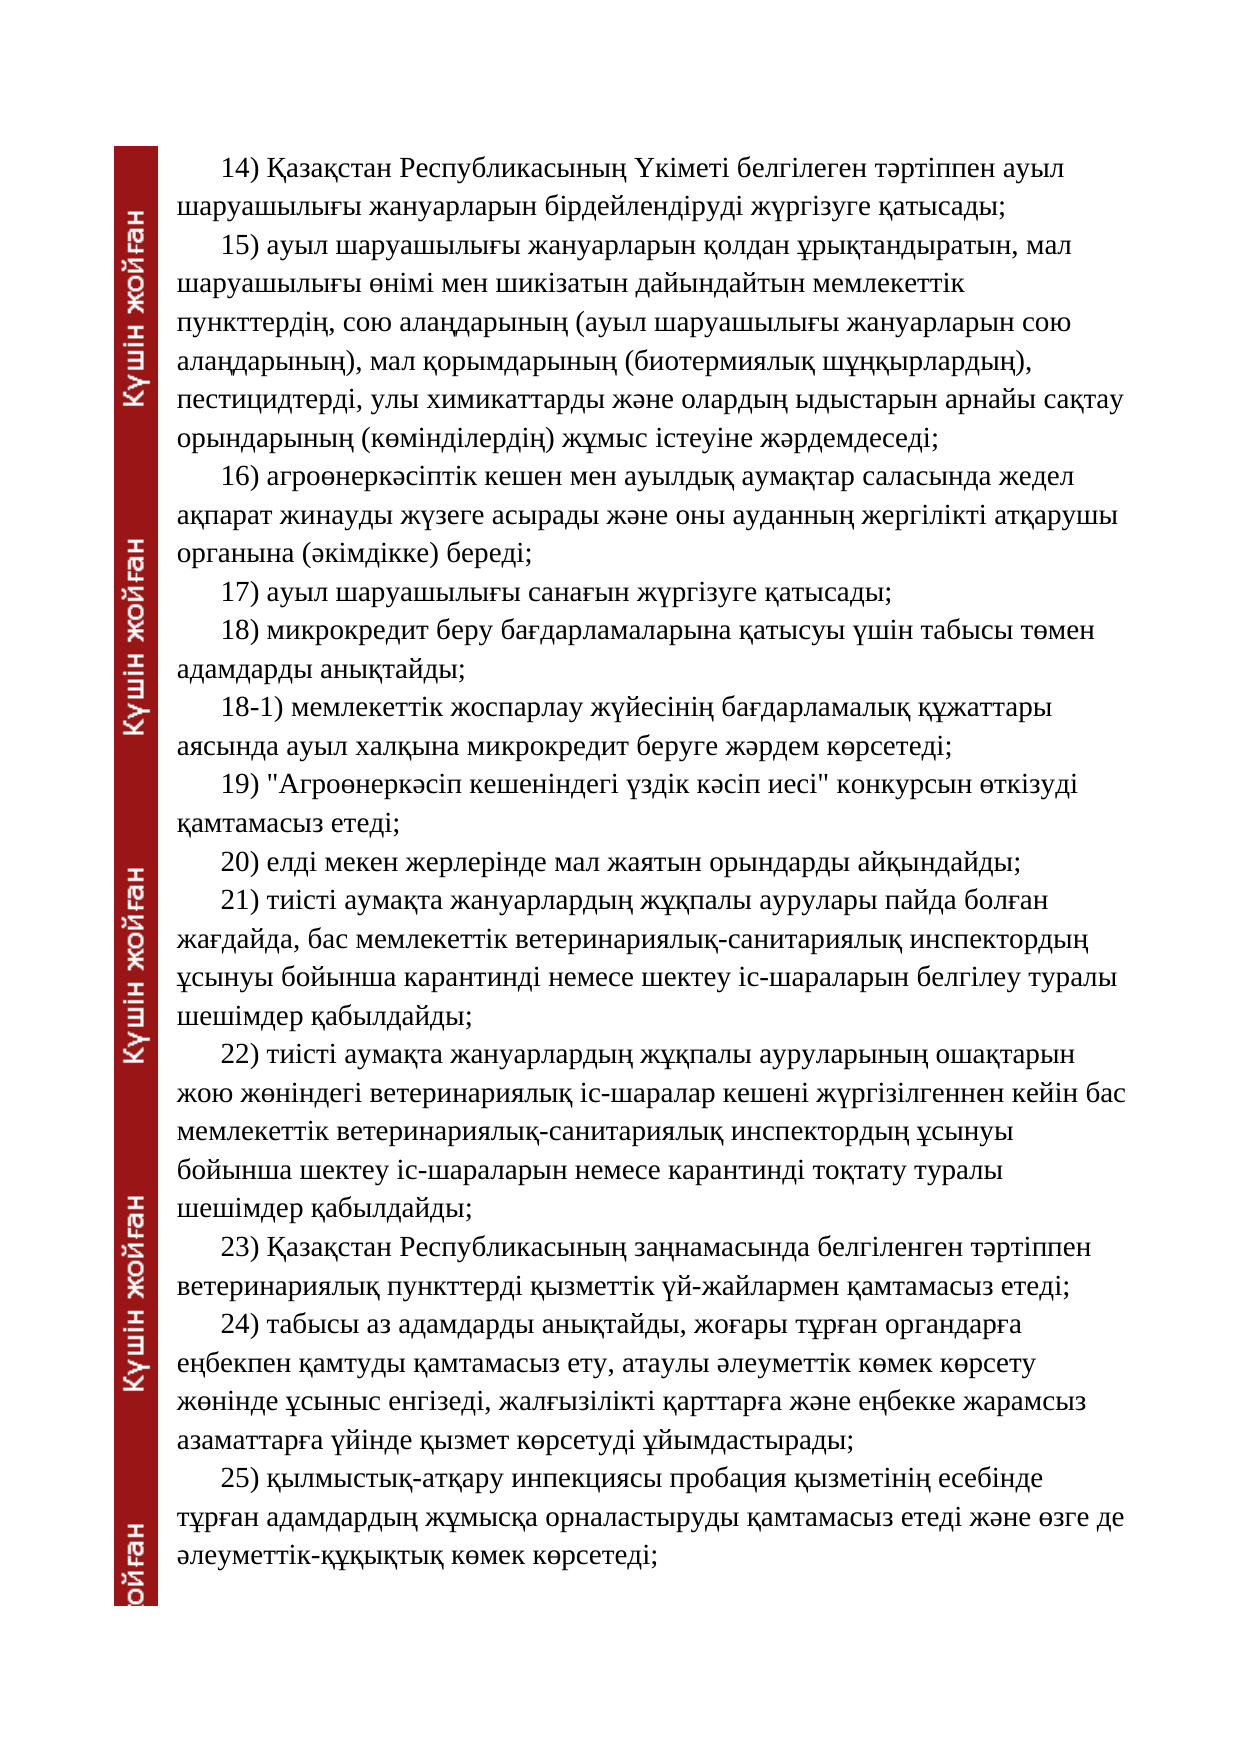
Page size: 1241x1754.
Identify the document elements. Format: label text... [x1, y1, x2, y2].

picture [114, 1571, 158, 1606]
picture [114, 146, 158, 150]
